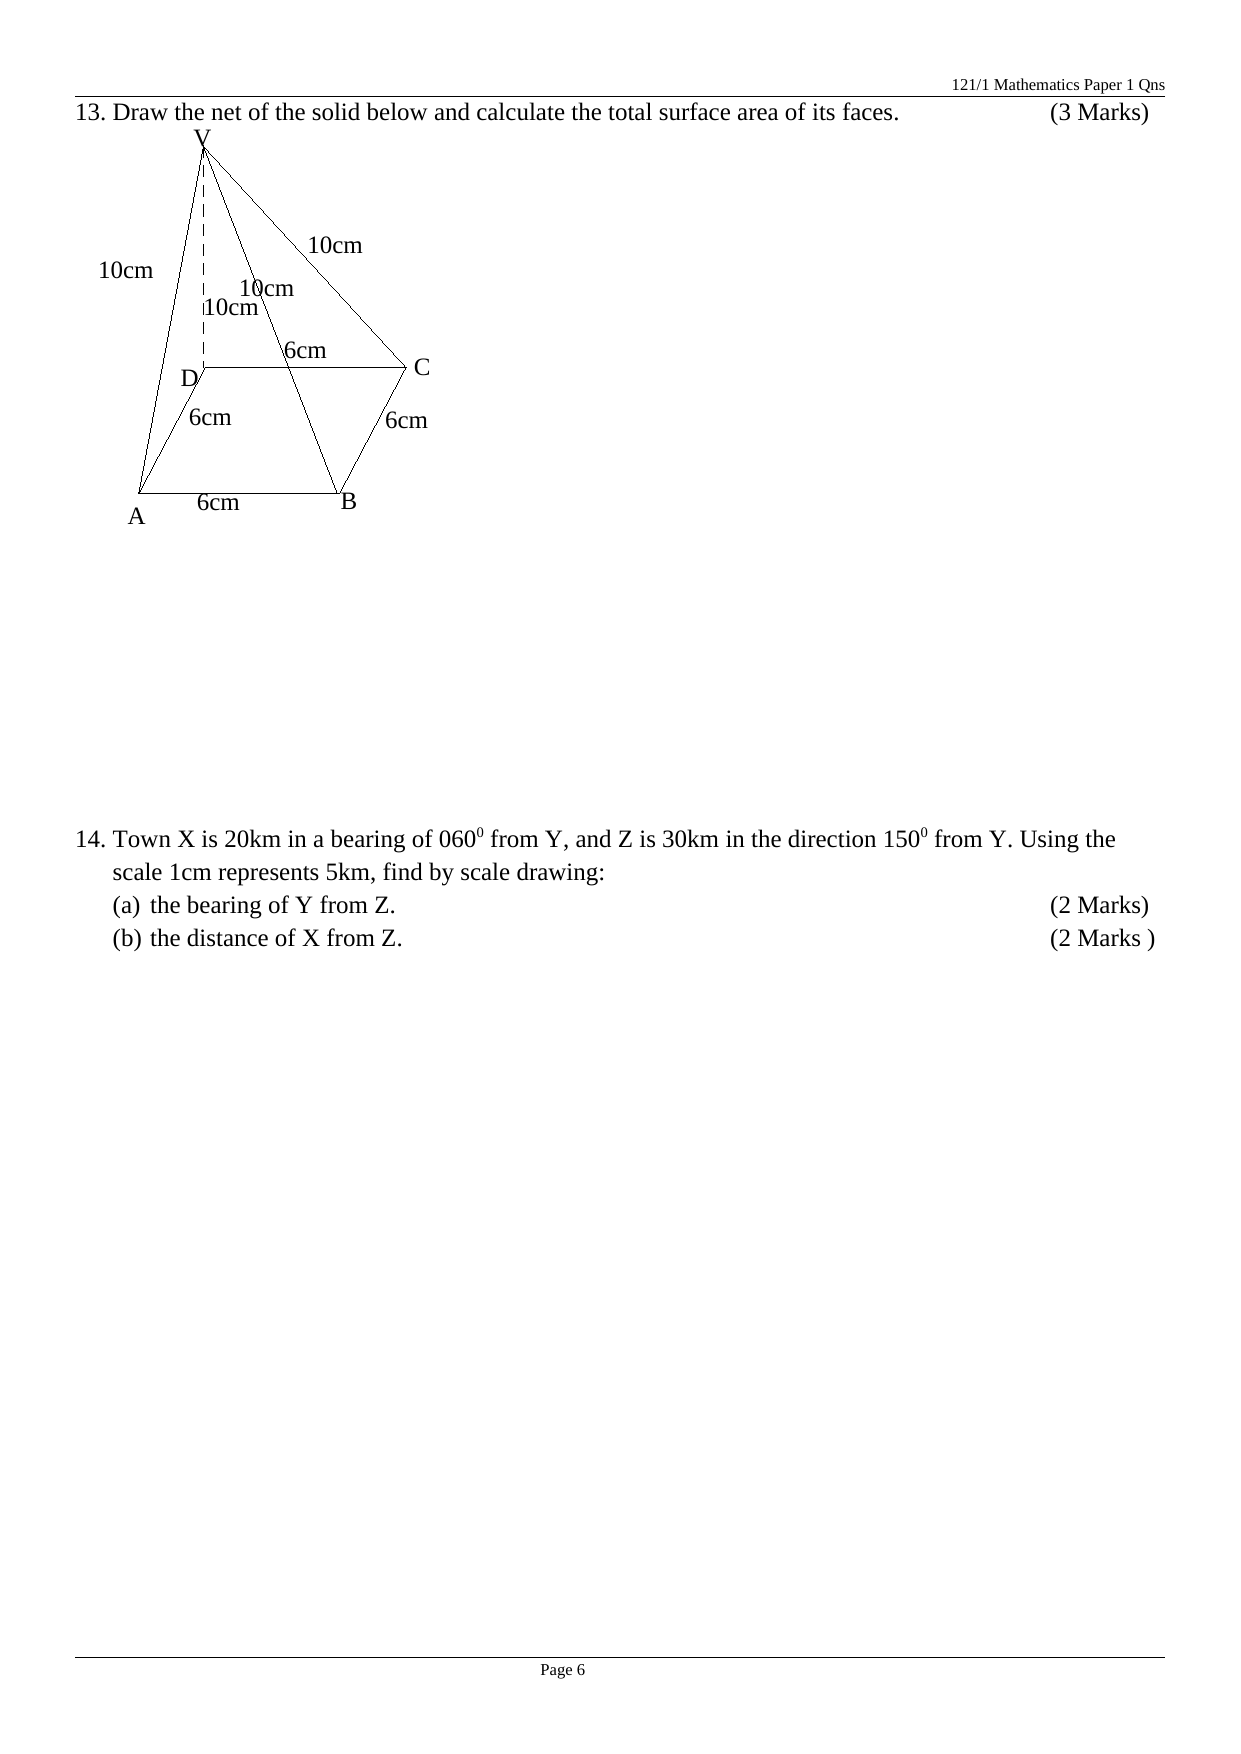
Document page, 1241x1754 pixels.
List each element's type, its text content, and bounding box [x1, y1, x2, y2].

list Draw the net of the solid below and calculate the total surface area of its faces. (3 Marks) [75, 97, 1165, 126]
list the distance of X from Z. (2 Marks ) [112, 923, 1165, 952]
list the bearing of Y from Z. (2 Marks) [112, 890, 1165, 918]
list Town X is 20km in a bearing of 0600 from Y, and Z is 30km in the direction 1500 from Y. Using the scale 1cm represents 5km, find by scale drawing: [75, 824, 1165, 886]
